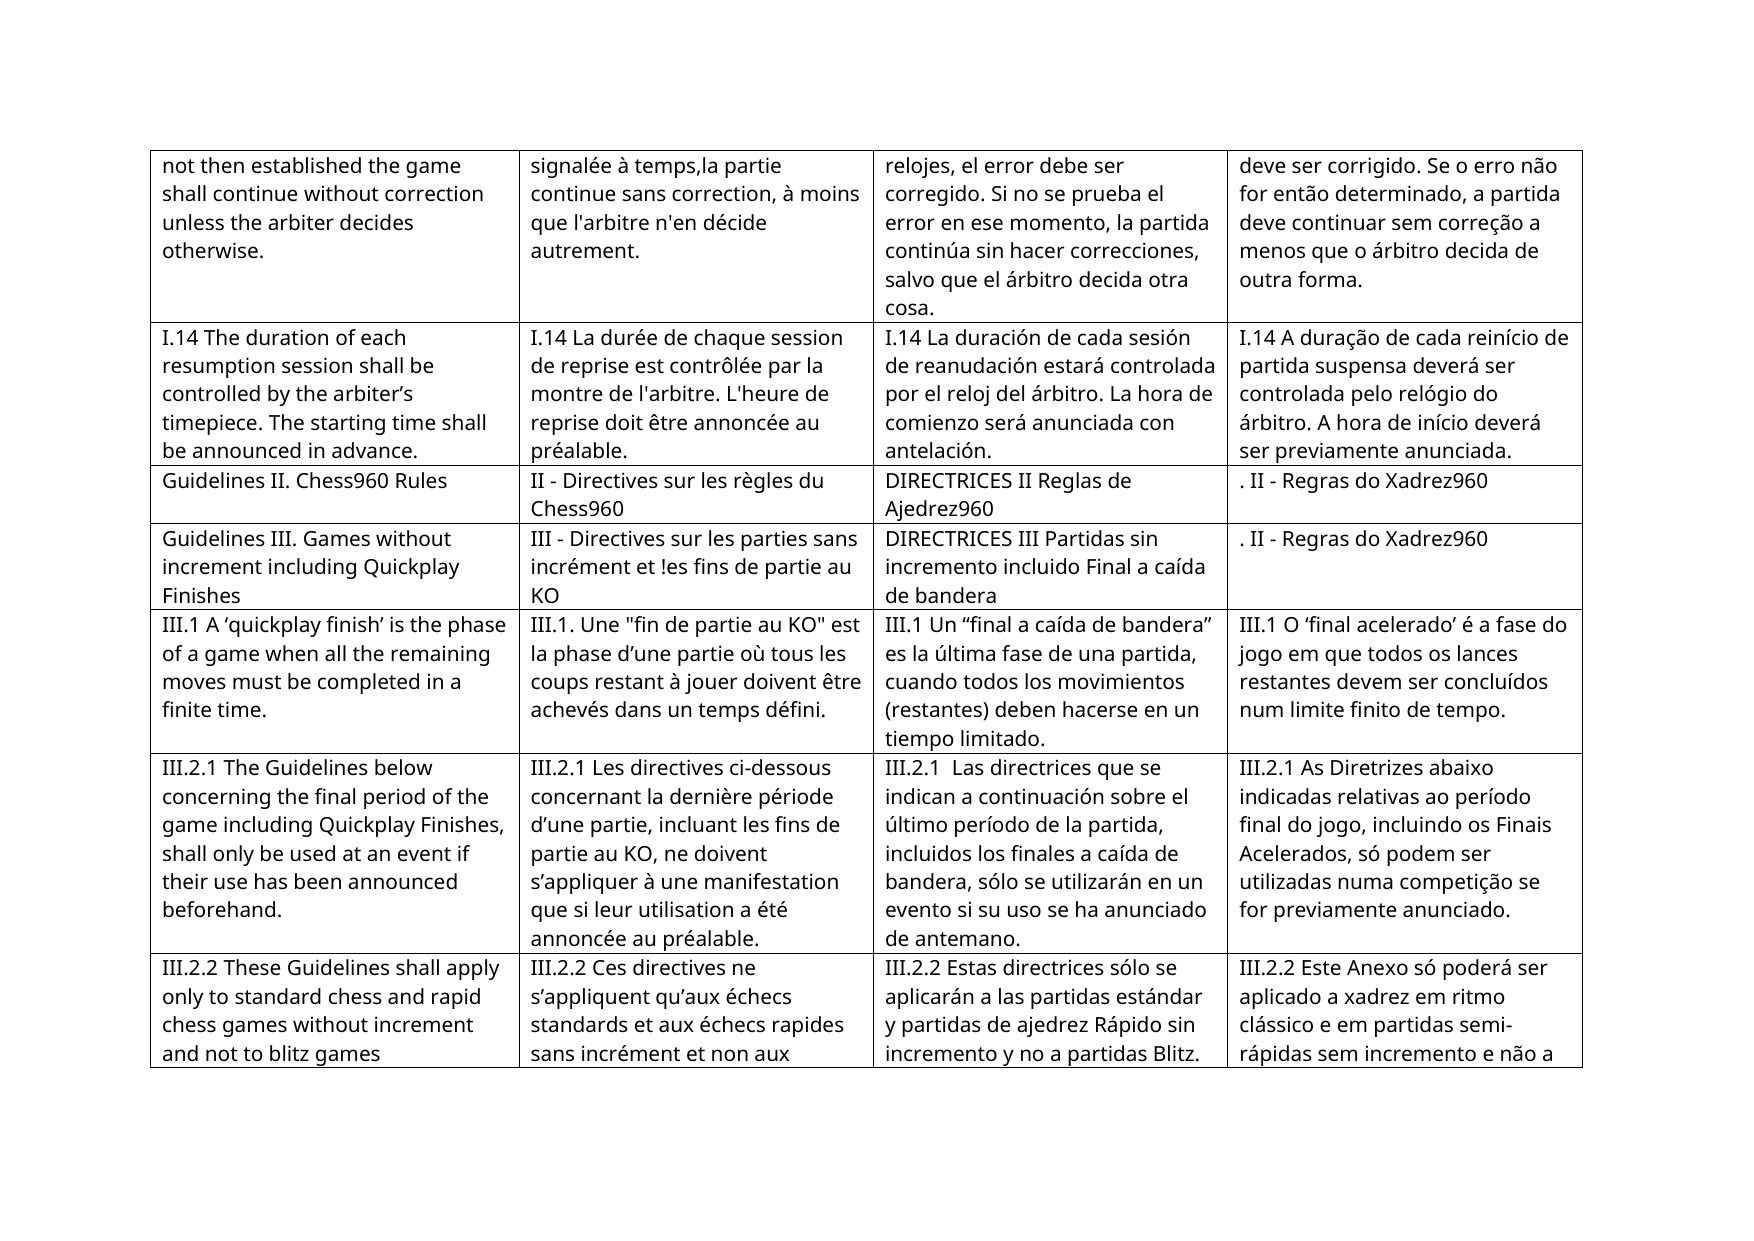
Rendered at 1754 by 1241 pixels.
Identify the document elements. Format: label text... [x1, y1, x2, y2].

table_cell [1228, 954, 1582, 1067]
table_cell III - Directives sur les parties sans incrément et !es fins de partie au KO [520, 524, 873, 609]
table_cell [151, 954, 519, 1067]
table_cell I.14 A duração de cada reinício de partida suspensa deverá ser controlada pelo relógio do árbitro. A hora de início deverá ser previamente anunciada. [1228, 323, 1582, 465]
table_cell III.1 A ‘quickplay finish’ is the phase of a game when all the remaining moves must be completed in a finite time. [151, 610, 519, 752]
table_cell III.2.1 The Guidelines below concerning the final period of the game including Quickplay Finishes, shall only be used at an event if their use has been announced beforehand. [151, 754, 519, 952]
table_cell . II - Regras do Xadrez960 [1228, 524, 1582, 609]
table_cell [874, 954, 1227, 1067]
table_cell II - Directives sur les règles du Chess960 [520, 466, 873, 523]
table_cell I.14 La durée de chaque session de reprise est contrôlée par la montre de l'arbitre. L'heure de reprise doit être annoncée au préalable. [520, 323, 873, 465]
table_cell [520, 954, 873, 1067]
table_cell DIRECTRICES III Partidas sin incremento incluido Final a caída de bandera [874, 524, 1227, 609]
table_cell Guidelines II. Chess960 Rules [151, 466, 519, 523]
table_cell DIRECTRICES II Reglas de Ajedrez960 [874, 466, 1227, 523]
table_cell III.1 O ‘final acelerado’ é a fase do jogo em que todos os lances restantes devem ser concluídos num limite finito de tempo. [1228, 610, 1582, 752]
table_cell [151, 151, 519, 322]
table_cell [1228, 151, 1582, 322]
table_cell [874, 151, 1227, 322]
table_cell III.2.1 Les directives ci-dessous concernant la dernière période d’une partie, incluant les fins de partie au KO, ne doivent s’appliquer à une manifestation que si leur utilisation a été annoncée au préalable. [520, 754, 873, 952]
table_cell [520, 151, 873, 322]
table_cell III.1 Un “final a caída de bandera” es la última fase de una partida, cuando todos los movimientos (restantes) deben hacerse en un tiempo limitado. [874, 610, 1227, 752]
table_cell I.14 The duration of each resumption session shall be controlled by the arbiter’s timepiece. The starting time shall be announced in advance. [151, 323, 519, 465]
table_cell III.2.1 As Diretrizes abaixo indicadas relativas ao período final do jogo, incluindo os Finais Acelerados, só podem ser utilizadas numa competição se for previamente anunciado. [1228, 754, 1582, 952]
table_cell . II - Regras do Xadrez960 [1228, 466, 1582, 523]
table_cell I.14 La duración de cada sesión de reanudación estará controlada por el reloj del árbitro. La hora de comienzo será anunciada con antelación. [874, 323, 1227, 465]
table_cell III.1. Une "fin de partie au KO" est la phase d’une partie où tous les coups restant à jouer doivent être achevés dans un temps défini. [520, 610, 873, 752]
table_cell III.2.1 Las directrices que se indican a continuación sobre el último período de la partida, incluidos los finales a caída de bandera, sólo se utilizarán en un evento si su uso se ha anunciado de antemano. [874, 754, 1227, 952]
table_cell Guidelines III. Games without increment including Quickplay Finishes [151, 524, 519, 609]
